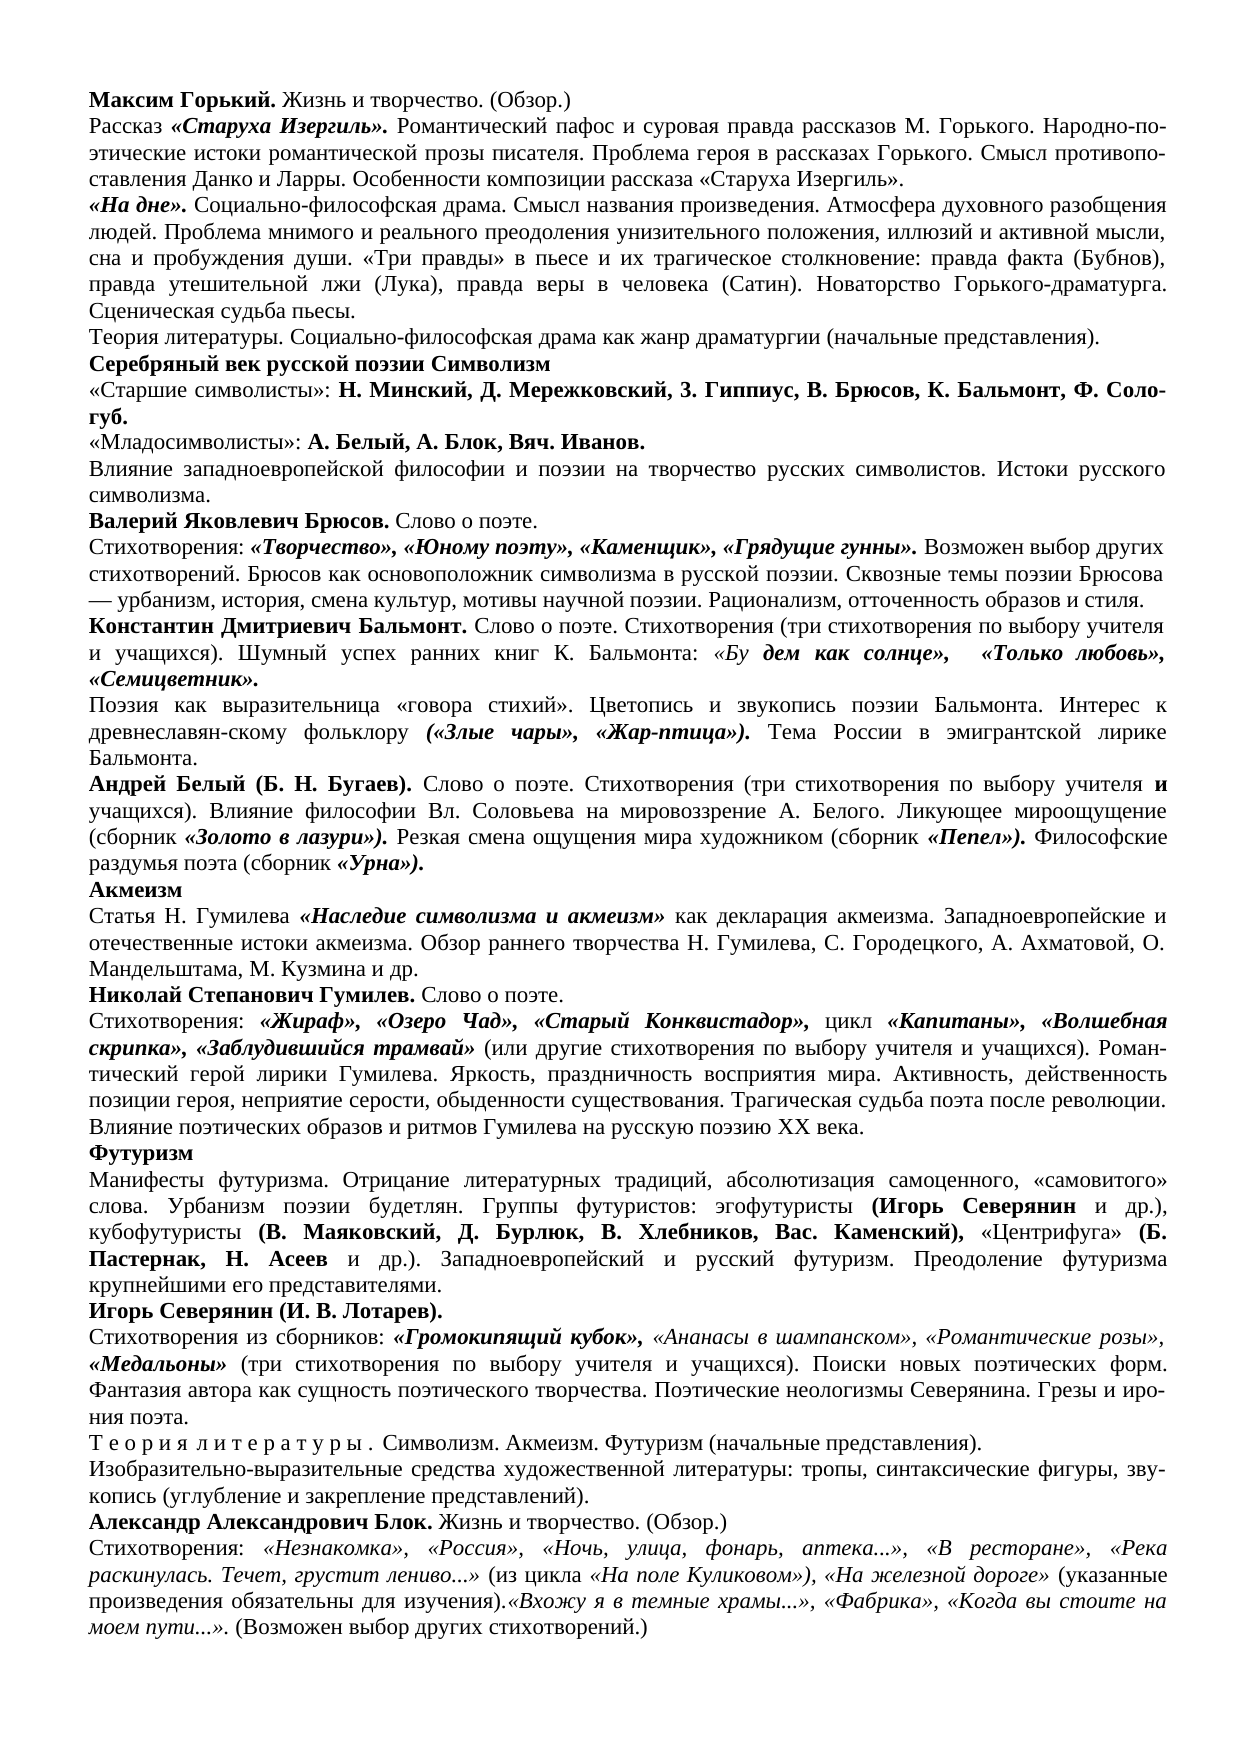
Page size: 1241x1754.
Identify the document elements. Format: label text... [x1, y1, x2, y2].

text «На дне». Социально-философская драма. Смысл названия произведения. Атмосфера духовного разобщения людей. Проблема мнимого и реального преодоления унизительного положения, иллюзий и активной мысли, сна и пробуждения души. «Три правды» в пьесе и их трагическое столкновение: правда факта (Бубнов), правда утешительной лжи (Лука), правда веры в человека (Сатин). Новаторство Горького-драматурга. Сценическая судьба пьесы. [89, 191, 1168, 323]
text — урбанизм, история, смена культур, мотивы научной поэзии. Рационализм, отточенность образов и стиля. Константин Дмитриевич Бальмонт. Слово о поэте. Стихотворения (три стихотворения по выбору учителя и учащихся). Шумный успех ранних книг К. Бальмонта: «Бу дем как солнце», «Только любовь», [89, 586, 1167, 665]
text «Семицветник». [89, 665, 1228, 691]
text «Младосимволисты»: А. Белый, А. Блок, Вяч. Иванов. [89, 429, 1228, 455]
text Игорь Северянин (И. В. Лотарев). [89, 1298, 1228, 1324]
text Александр Александрович Блок. Жизнь и творчество. (Обзор.) [89, 1508, 1228, 1534]
text Серебряный век русской поэзии Символизм [89, 350, 1228, 376]
text Максим Горький. Жизнь и творчество. (Обзор.) [89, 86, 1228, 112]
text Влияние западноевропейской философии и поэзии на творчество русских символистов. Истоки русского символизма. [89, 455, 1167, 507]
text Футуризм [89, 1140, 1228, 1166]
text Теория литературы. Социально-философская драма как жанр драматургии (начальные представления). [89, 323, 1228, 349]
text Николай Степанович Гумилев. Слово о поэте. [89, 981, 1228, 1007]
text Стихотворения: «Творчество», «Юному поэту», «Каменщик», «Грядущие гунны». Возможен выбор других стихотворений. Брюсов как основоположник символизма в русской поэзии. Сквозные темы поэзии Брюсова [89, 533, 1228, 586]
text Стихотворения: «Жираф», «Озеро Чад», «Старый Конквистадор», цикл «Капитаны», «Волшебная скрипка», «Заблудившийся трамвай» (или другие стихотворения по выбору учителя и учащихся). Роман- тический герой лирики Гумилева. Яркость, праздничность восприятия мира. Активность, действенность позиции героя, неприятие серости, обыденности существования. Трагическая судьба поэта после революции. Влияние поэтических образов и ритмов Гумилева на русскую поэзию XX века. [89, 1007, 1168, 1139]
text Статья Н. Гумилева «Наследие символизма и акмеизм» как декларация акмеизма. Западноевропейские и отечественные истоки акмеизма. Обзор раннего творчества Н. Гумилева, С. Городецкого, А. Ахматовой, О. Мандельштама, М. Кузмина и др. [89, 902, 1167, 981]
text Стихотворения из сборников: «Громокипящий кубок», «Ананасы в шампанском», «Романтические розы», [89, 1324, 1228, 1350]
text Изобразительно-выразительные средства художественной литературы: тропы, синтаксические фигуры, зву- копись (углубление и закрепление представлений). [89, 1455, 1168, 1508]
text Стихотворения: «Незнакомка», «Россия», «Ночь, улица, фонарь, аптека...», «В ресторане», «Река раскинулась. Течет, грустит лениво...» (из цикла «На поле Куликовом»), «На железной дороге» (указанные произведения обязательны для изучения).«Вхожу я в темные храмы...», «Фабрика», «Когда вы стоите на моем пути...». (Возможен выбор других стихотворений.) [89, 1534, 1168, 1640]
text Т е о р и я л и т е р а т у р ы . Символизм. Акмеизм. Футуризм (начальные представления). [89, 1429, 1228, 1455]
text «Медальоны» (три стихотворения по выбору учителя и учащихся). Поиски новых поэтических форм. Фантазия автора как сущность поэтического творчества. Поэтические неологизмы Северянина. Грезы и иро- ния поэта. [89, 1350, 1168, 1429]
text Андрей Белый (Б. Н. Бугаев). Слово о поэте. Стихотворения (три стихотворения по выбору учителя и учащихся). Влияние философии Вл. Соловьева на мировоззрение А. Белого. Ликующее мироощущение (сборник «Золото в лазури»). Резкая смена ощущения мира художником (сборник «Пепел»). Философские раздумья поэта (сборник «Урна»). [89, 770, 1168, 876]
text Рассказ «Старуха Изергиль». Романтический пафос и суровая правда рассказов М. Горького. Народно-по- этические истоки романтической прозы писателя. Проблема героя в рассказах Горького. Смысл противопо- ставления Данко и Ларры. Особенности композиции рассказа «Старуха Изергиль». [89, 112, 1168, 191]
text Манифесты футуризма. Отрицание литературных традиций, абсолютизация самоценного, «самовитого» слова. Урбанизм поэзии будетлян. Группы футуристов: эгофутуристы (Игорь Северянин и др.), кубофутуристы (В. Маяковский, Д. Бурлюк, В. Хлебников, Вас. Каменский), «Центрифуга» (Б. Пастернак, Н. Асеев и др.). Западноевропейский и русский футуризм. Преодоление футуризма крупнейшими его представителями. [89, 1166, 1168, 1297]
text Поэзия как выразительница «говора стихий». Цветопись и звукопись поэзии Бальмонта. Интерес к древнеславян-скому фольклору («Злые чары», «Жар-птица»). Тема России в эмигрантской лирике Бальмонта. [89, 691, 1167, 770]
text Акмеизм [89, 876, 1228, 902]
text «Старшие символисты»: Н. Минский, Д. Мережковский, 3. Гиппиус, В. Брюсов, К. Бальмонт, Ф. Соло- губ. [89, 376, 1167, 429]
text Валерий Яковлевич Брюсов. Слово о поэте. [89, 507, 1228, 533]
